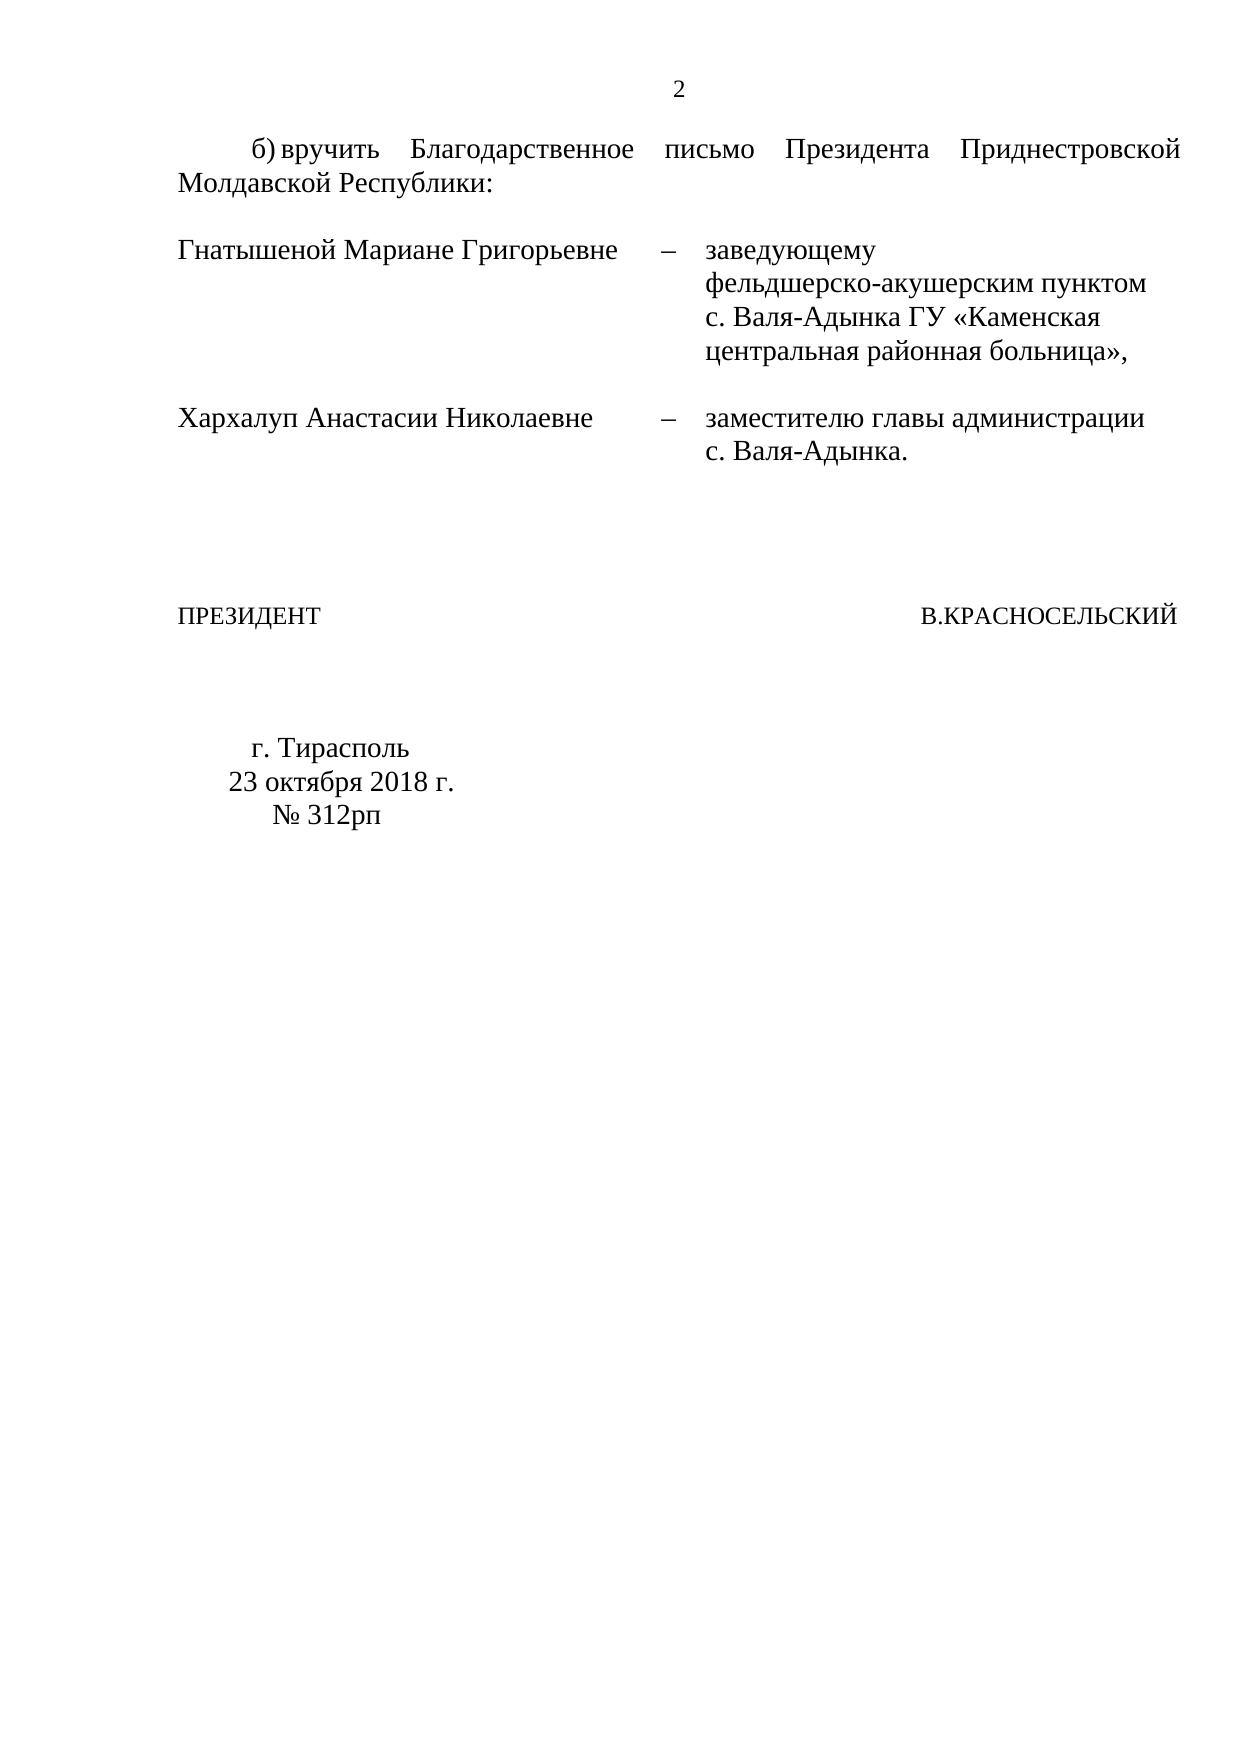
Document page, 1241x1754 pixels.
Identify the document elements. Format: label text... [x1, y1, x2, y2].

text г. Тирасполь [177, 730, 1181, 764]
table_header – [650, 232, 694, 400]
text ПРЕЗИДЕНТ В.КРАСНОСЕЛЬСКИЙ [177, 601, 1181, 630]
text 23 октября 2018 г. [177, 764, 1181, 797]
list вручить Благодарственное письмо Президента Приднестровской Молдавской Республики: [177, 131, 1181, 198]
table_cell заместителю главы администрации с. Валя-Адынка. [694, 400, 1192, 467]
table_header заведующему фельдшерско-акушерским пунктом с. Валя-Адынка ГУ «Каменская центральная районная больница», [694, 232, 1192, 400]
table_cell – [650, 400, 694, 467]
table_cell Хархалуп Анастасии Николаевне [166, 400, 650, 467]
text № 312рп [177, 797, 1181, 831]
table_header Гнатышеной Мариане Григорьевне [166, 232, 650, 400]
